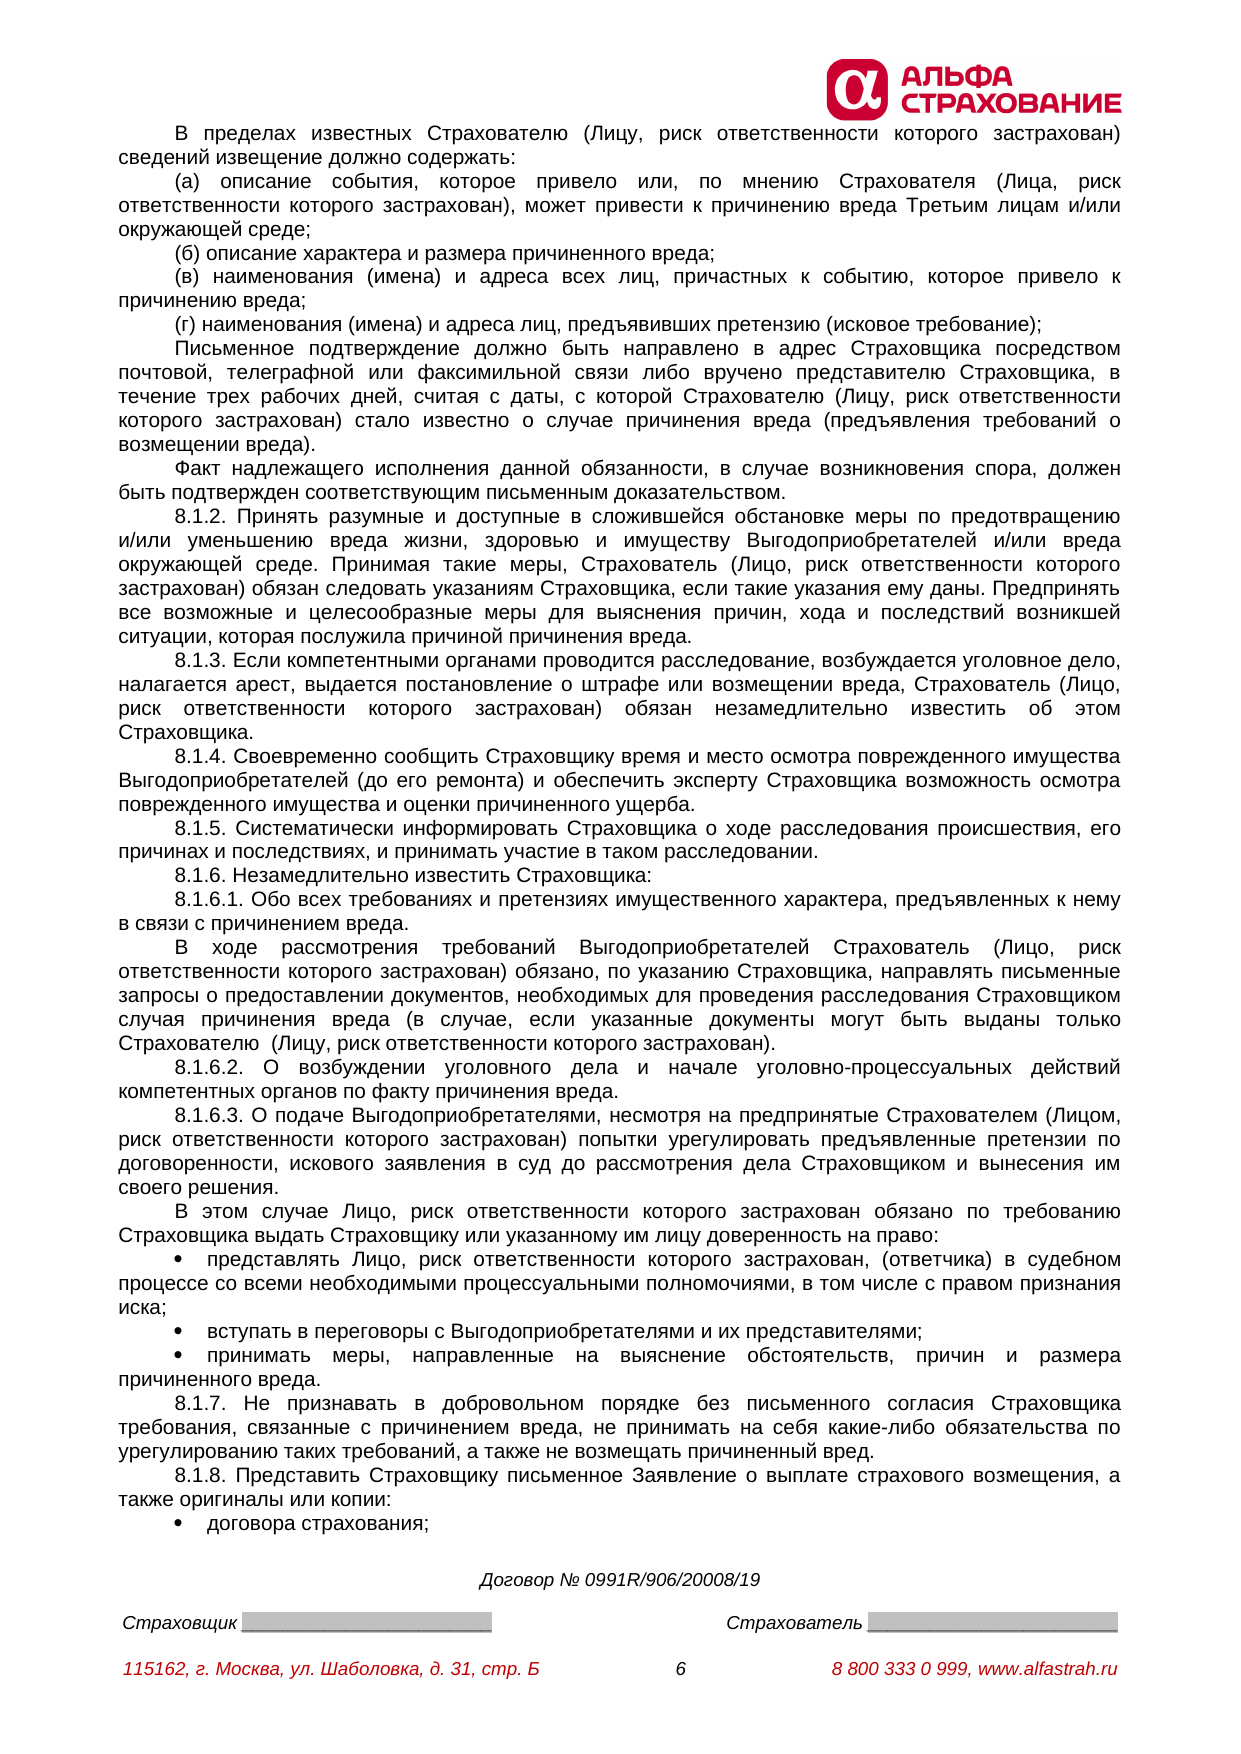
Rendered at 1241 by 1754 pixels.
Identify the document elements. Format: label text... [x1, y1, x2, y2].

text 8.1.6.3. О подаче Выгодоприобретателями, несмотря на предпринятые Страхователем (Лицом, риск ответственности которого застрахован) попытки урегулировать предъявленные претензии по договоренности, искового заявления в суд до рассмотрения дела Страховщиком и вынесения им своего решения. [118, 1103, 1122, 1199]
text 8.1.4. Своевременно сообщить Страховщику время и место осмотра поврежденного имущества Выгодоприобретателей (до его ремонта) и обеспечить эксперту Страховщика возможность осмотра поврежденного имущества и оценки причиненного ущерба. [118, 743, 1122, 815]
text В этом случае Лицо, риск ответственности которого застрахован обязано по требованию Страховщика выдать Страховщику или указанному им лицу доверенность на право: [118, 1199, 1122, 1247]
list представлять Лицо, риск ответственности которого застрахован, (ответчика) в судебном процессе со всеми необходимыми процессуальными полномочиями, в том числе с правом признания иска; [118, 1247, 1122, 1319]
text (б) описание характера и размера причиненного вреда; [118, 240, 1122, 264]
text 8.1.6. Незамедлительно известить Страховщика: [118, 863, 1122, 887]
text (а) описание события, которое привело или, по мнению Страхователя (Лица, риск ответственности которого застрахован), может привести к причинению вреда Третьим лицам и/или окружающей среде; [118, 168, 1122, 240]
text В ходе рассмотрения требований Выгодоприобретателей Страхователь (Лицо, риск ответственности которого застрахован) обязано, по указанию Страховщика, направлять письменные запросы о предоставлении документов, необходимых для проведения расследования Страховщиком случая причинения вреда (в случае, если указанные документы могут быть выданы только Страхователю (Лицу, риск ответственности которого застрахован). [118, 935, 1122, 1055]
text 8.1.7. Не признавать в добровольном порядке без письменного согласия Страховщика требования, связанные с причинением вреда, не принимать на себя какие-либо обязательства по урегулированию таких требований, а также не возмещать причиненный вред. [118, 1391, 1122, 1463]
list вступать в переговоры с Выгодоприобретателями и их представителями; [118, 1319, 1122, 1343]
text Факт надлежащего исполнения данной обязанности, в случае возникновения спора, должен быть подтвержден соответствующим письменным доказательством. [118, 456, 1122, 504]
text 8.1.6.1. Обо всех требованиях и претензиях имущественного характера, предъявленных к нему в связи с причинением вреда. [118, 887, 1122, 935]
text 8.1.2. Принять разумные и доступные в сложившейся обстановке меры по предотвращению и/или уменьшению вреда жизни, здоровью и имуществу Выгодоприобретателей и/или вреда окружающей среде. Принимая такие меры, Страхователь (Лицо, риск ответственности которого застрахован) обязан следовать указаниям Страховщика, если такие указания ему даны. Предпринять все возможные и целесообразные меры для выяснения причин, хода и последствий возникшей ситуации, которая послужила причиной причинения вреда. [118, 504, 1122, 648]
text 8.1.5. Систематически информировать Страховщика о ходе расследования происшествия, его причинах и последствиях, и принимать участие в таком расследовании. [118, 815, 1122, 863]
text Письменное подтверждение должно быть направлено в адрес Страховщика посредством почтовой, телеграфной или факсимильной связи либо вручено представителю Страховщика, в течение трех рабочих дней, считая с даты, с которой Страхователю (Лицу, риск ответственности которого застрахован) стало известно о случае причинения вреда (предъявления требований о возмещении вреда). [118, 336, 1122, 456]
text В пределах известных Страхователю (Лицу, риск ответственности которого застрахован) сведений извещение должно содержать: [118, 121, 1122, 168]
text (г) наименования (имена) и адреса лиц, предъявивших претензию (исковое требование); [118, 312, 1122, 336]
text 8.1.3. Если компетентными органами проводится расследование, возбуждается уголовное дело, налагается арест, выдается постановление о штрафе или возмещении вреда, Страхователь (Лицо, риск ответственности которого застрахован) обязан незамедлительно известить об этом Страховщика. [118, 648, 1122, 743]
list договора страхования; [118, 1511, 1122, 1534]
text (в) наименования (имена) и адреса всех лиц, причастных к событию, которое привело к причинению вреда; [118, 264, 1122, 312]
list принимать меры, направленные на выяснение обстоятельств, причин и размера причиненного вреда. [118, 1343, 1122, 1391]
picture [826, 59, 1123, 121]
text 8.1.8. Представить Страховщику письменное Заявление о выплате страхового возмещения, а также оригиналы или копии: [118, 1463, 1122, 1511]
text 8.1.6.2. О возбуждении уголовного дела и начале уголовно-процессуальных действий компетентных органов по факту причинения вреда. [118, 1055, 1122, 1103]
